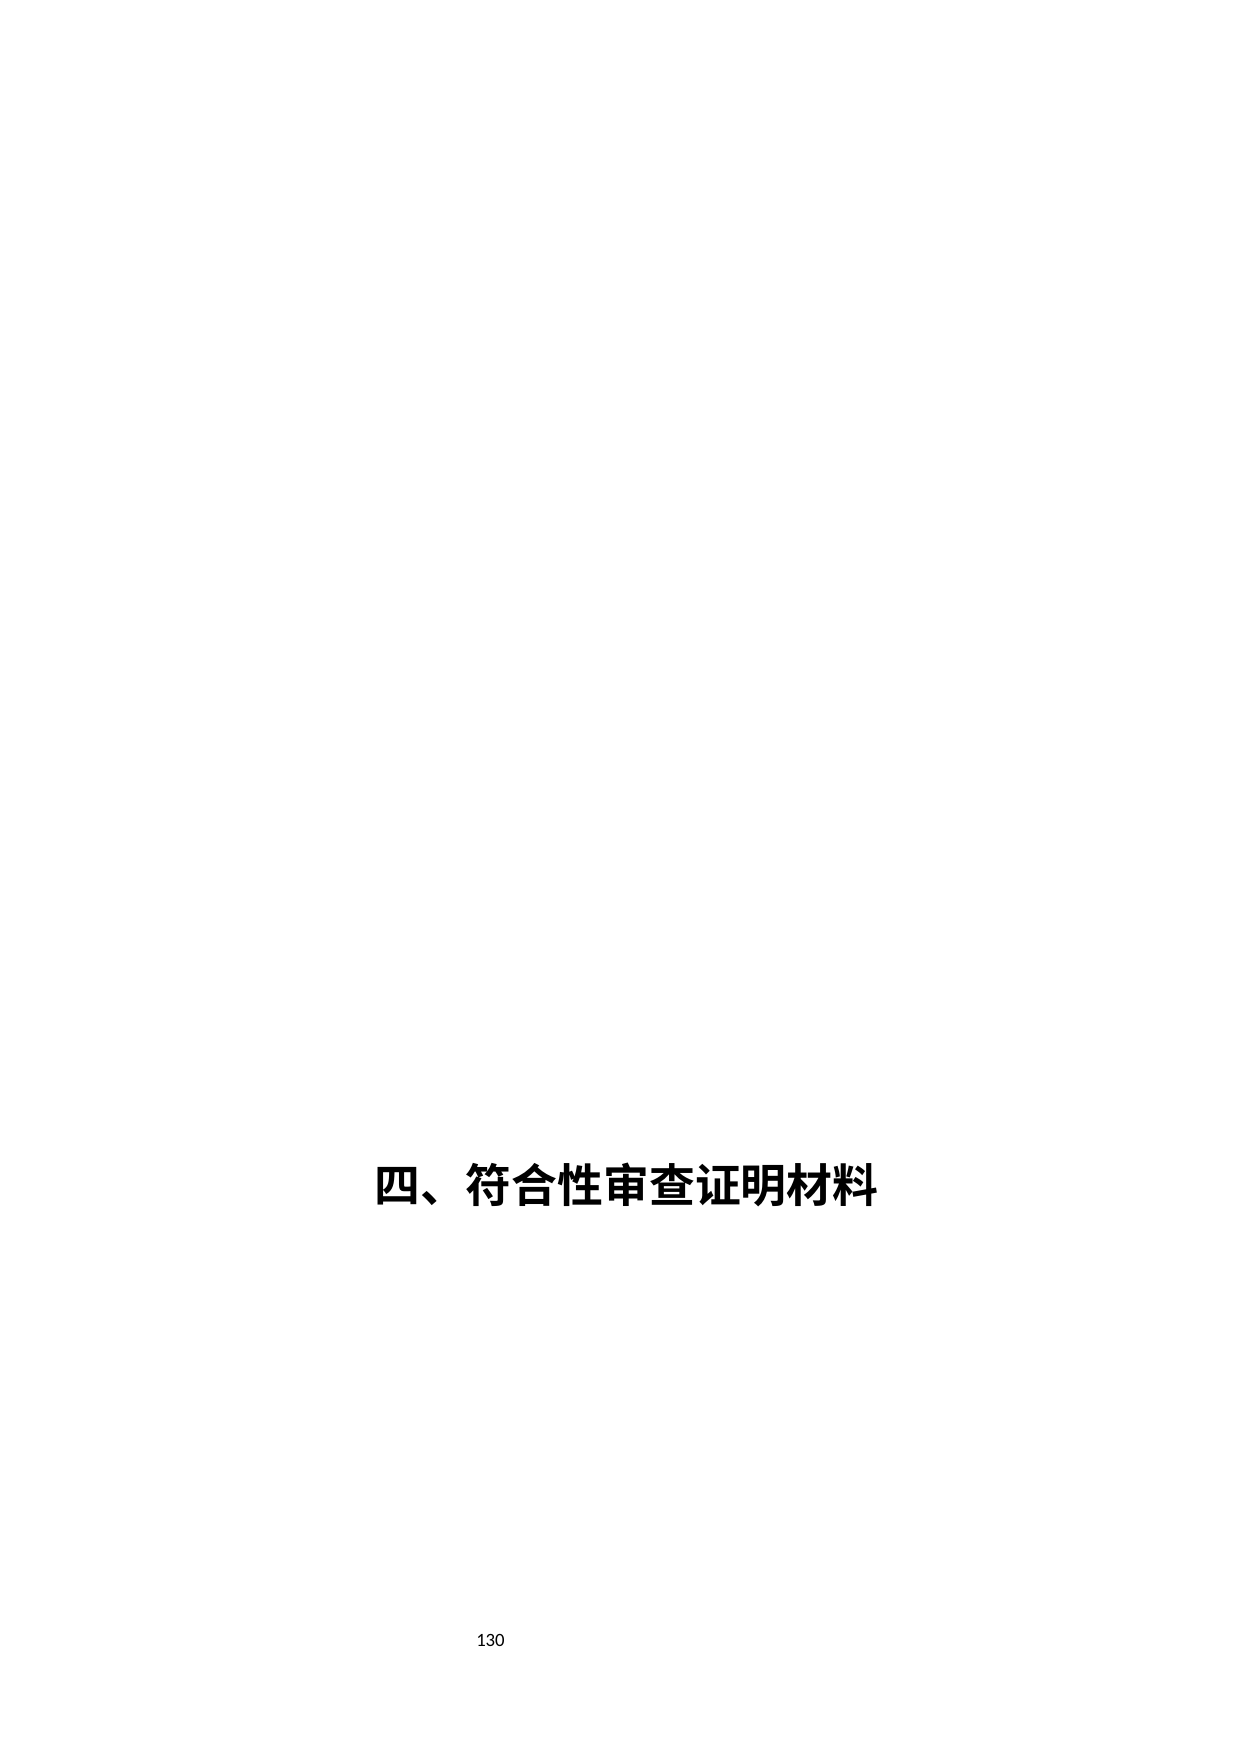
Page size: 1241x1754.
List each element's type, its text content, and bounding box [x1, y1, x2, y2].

text 四、符合性审查证明材料 [165, 1134, 1087, 1231]
